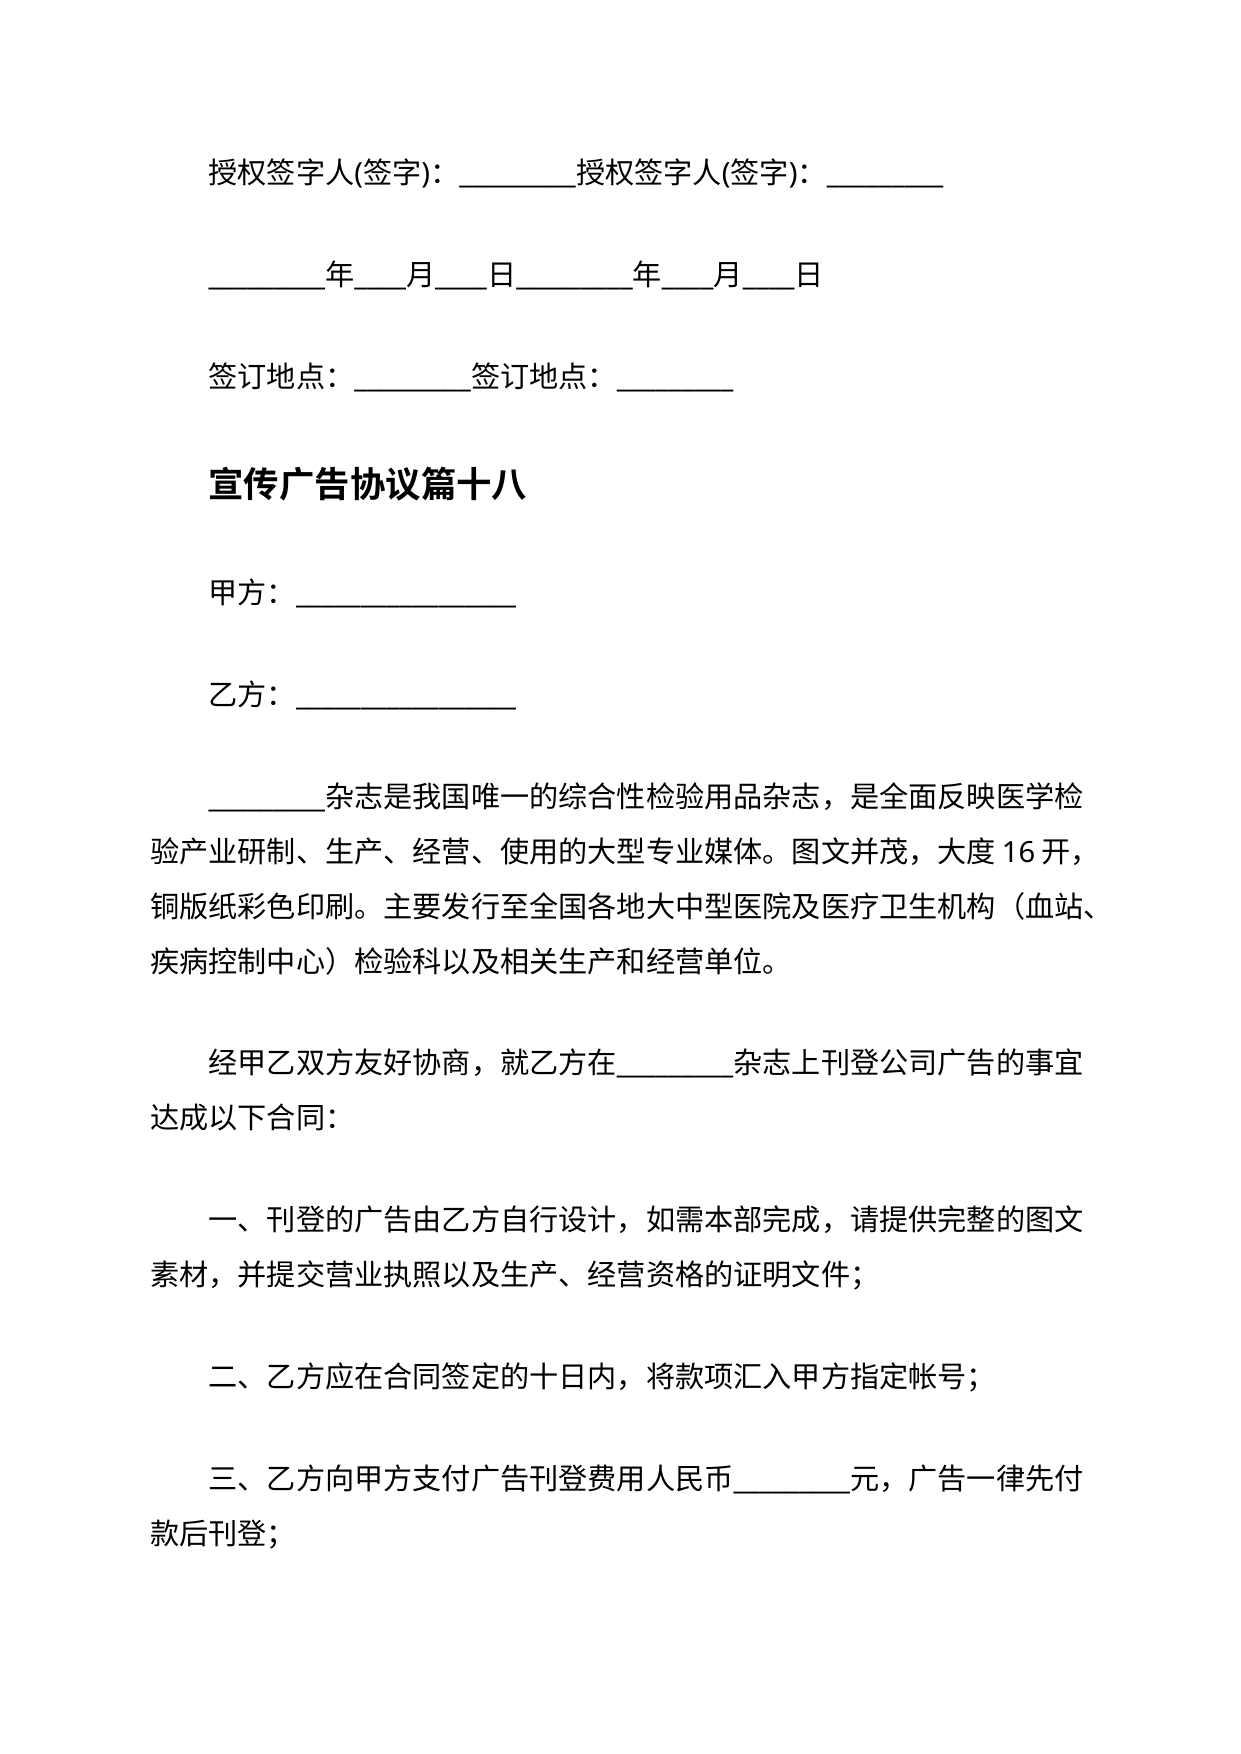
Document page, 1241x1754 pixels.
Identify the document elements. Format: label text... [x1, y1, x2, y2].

text _________杂志是我国唯一的综合性检验用品杂志，是全面反映医学检验产业研制、生产、经营、使用的大型专业媒体。图文并茂，大度16开，铜版纸彩色印刷。主要发行至全国各地大中型医院及医疗卫生机构（血站、疾病控制中心）检验科以及相关生产和经营单位。 [150, 773, 1090, 981]
text 一、刊登的广告由乙方自行设计，如需本部完成，请提供完整的图文素材，并提交营业执照以及生产、经营资格的证明文件； [150, 1197, 1090, 1294]
text 三、乙方向甲方支付广告刊登费用人民币_________元，广告一律先付款后刊登； [150, 1455, 1090, 1552]
text 二、乙方应在合同签定的十日内，将款项汇入甲方指定帐号； [150, 1353, 1090, 1396]
text 甲方：_________________ [150, 569, 1090, 612]
text 授权签字人(签字)：_________授权签字人(签字)：_________ [150, 150, 1090, 192]
text _________年____月____日_________年____月____日 [150, 252, 1090, 294]
text 乙方：_________________ [150, 671, 1090, 714]
text 经甲乙双方友好协商，就乙方在_________杂志上刊登公司广告的事宜达成以下合同： [150, 1040, 1090, 1137]
text 签订地点：_________签订地点：_________ [150, 354, 1090, 396]
text 宣传广告协议篇十八 [150, 456, 1090, 507]
